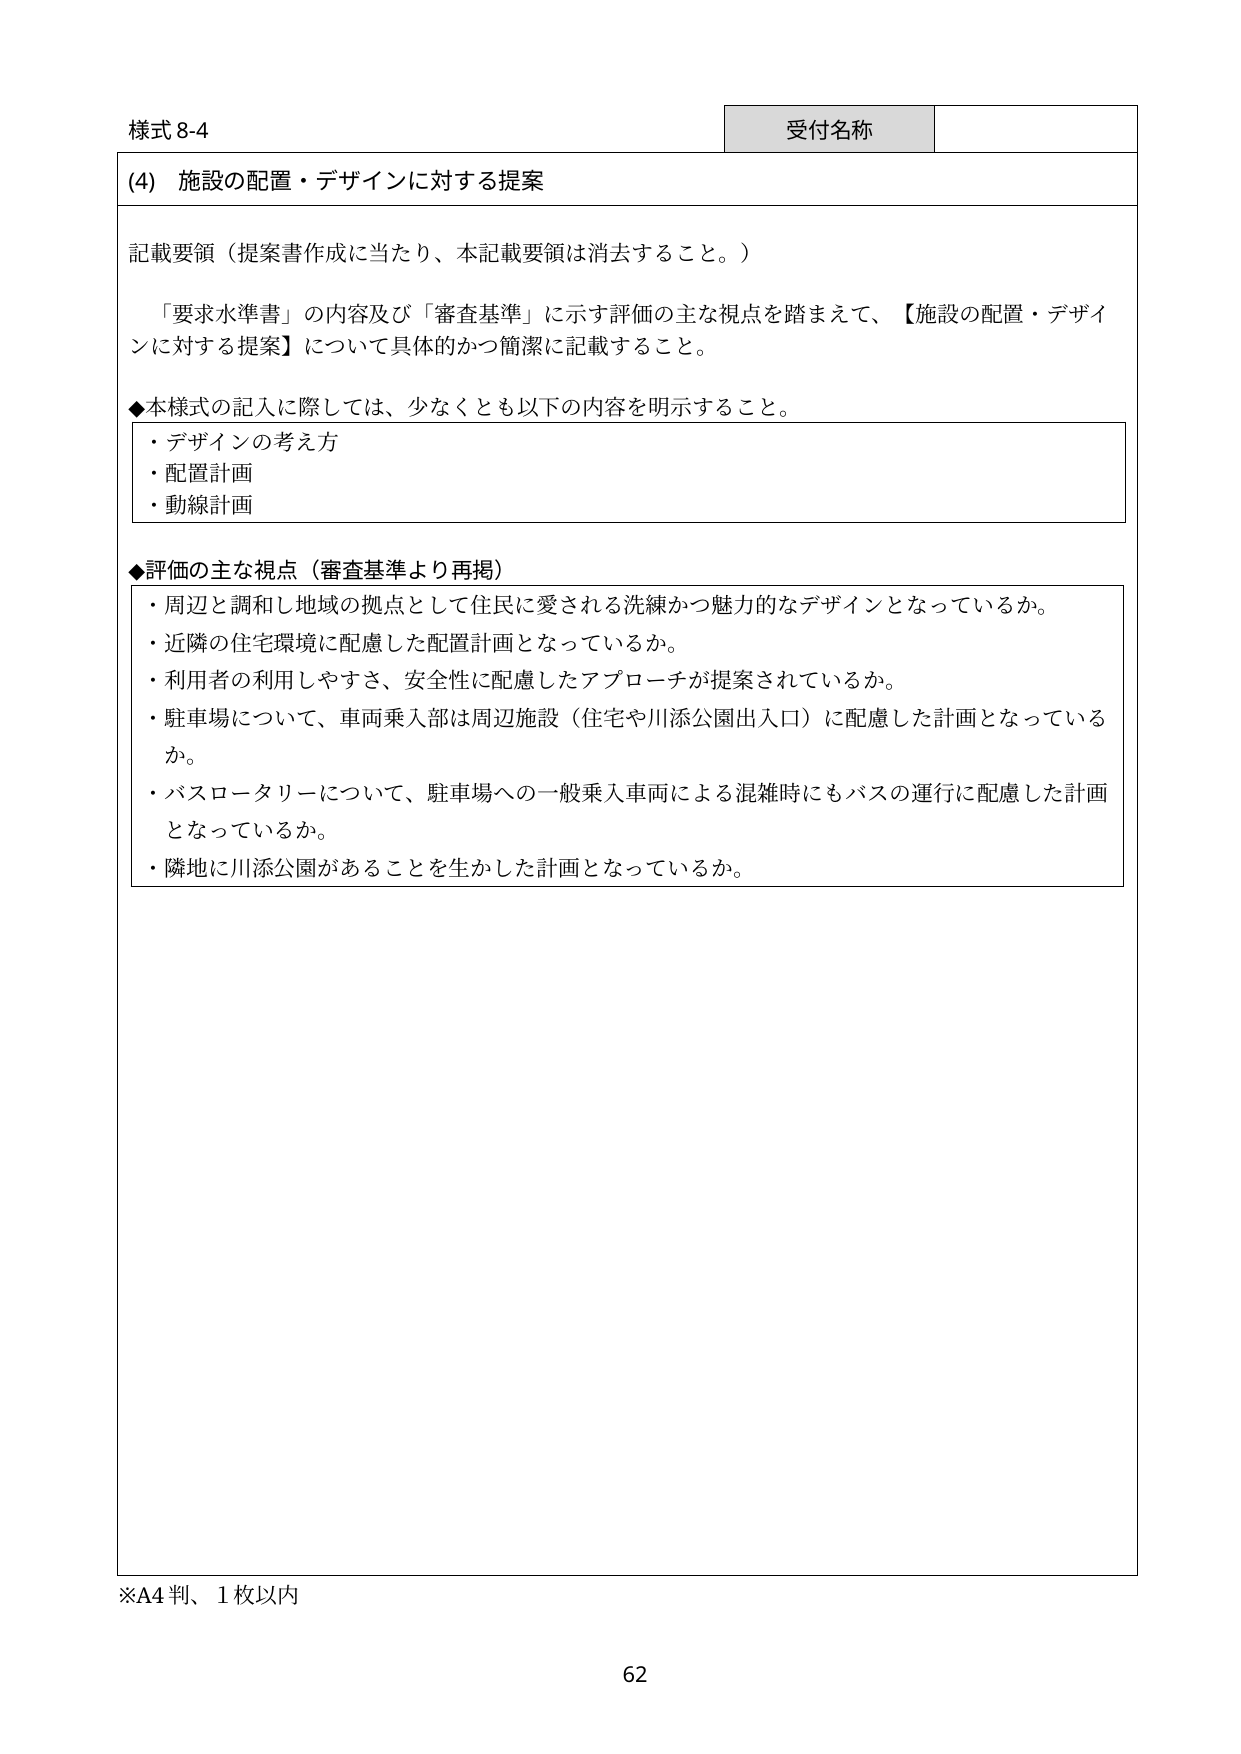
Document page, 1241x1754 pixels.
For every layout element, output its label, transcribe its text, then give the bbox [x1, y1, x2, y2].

table_header 様式8-4 [118, 105, 724, 152]
table_header 受付名称 [725, 106, 934, 152]
table_cell 記載要領（提案書作成に当たり、本記載要領は消去すること。） 「要求水準書」の内容及び「審査基準」に示す評価の主な視点を踏まえて、【施設の配置・デザインに対する提案】について具体的かつ簡潔に記載すること。 ◆本様式の記入に際しては、少なくとも以下の内容を明示すること。 ◆評価の主な視点（審査基準より再掲） [118, 206, 1137, 1575]
table_cell (4) 施設の配置・デザインに対する提案 [118, 153, 1137, 205]
table_header [935, 106, 1137, 152]
text ※A4判、１枚以内 [118, 1576, 1152, 1613]
